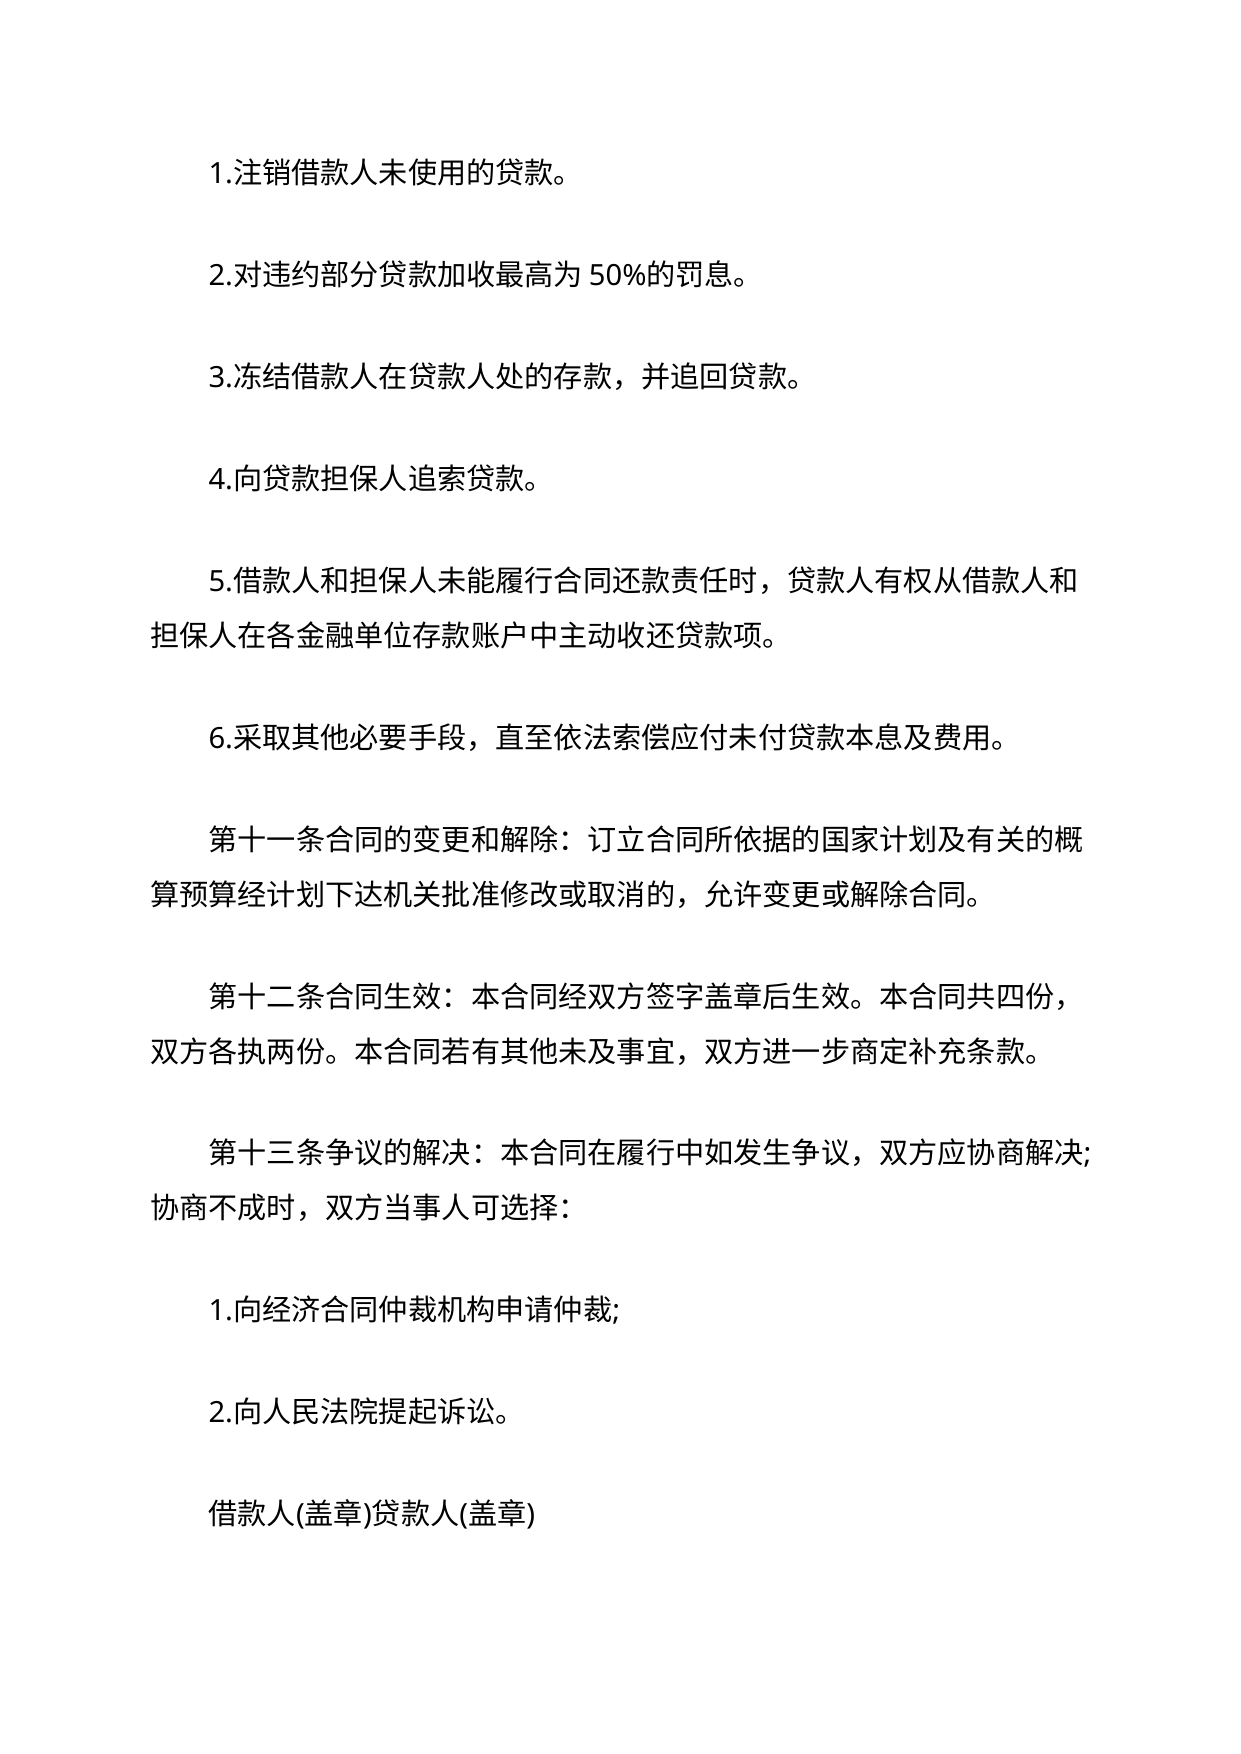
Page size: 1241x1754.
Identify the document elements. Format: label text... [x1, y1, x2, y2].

text 4.向贷款担保人追索贷款。 [150, 456, 1090, 498]
text 2.向人民法院提起诉讼。 [150, 1389, 1090, 1431]
text 第十二条合同生效：本合同经双方签字盖章后生效。本合同共四份，双方各执两份。本合同若有其他未及事宜，双方进一步商定补充条款。 [150, 973, 1090, 1071]
text 6.采取其他必要手段，直至依法索偿应付未付贷款本息及费用。 [150, 715, 1090, 757]
text 借款人(盖章)贷款人(盖章) [150, 1491, 1090, 1533]
text 5.借款人和担保人未能履行合同还款责任时，贷款人有权从借款人和担保人在各金融单位存款账户中主动收还贷款项。 [150, 558, 1090, 655]
text 第十三条争议的解决：本合同在履行中如发生争议，双方应协商解决;协商不成时，双方当事人可选择： [150, 1130, 1090, 1227]
text 1.注销借款人未使用的贷款。 [150, 150, 1090, 192]
text 3.冻结借款人在贷款人处的存款，并追回贷款。 [150, 354, 1090, 396]
text 1.向经济合同仲裁机构申请仲裁; [150, 1287, 1090, 1329]
text 第十一条合同的变更和解除：订立合同所依据的国家计划及有关的概算预算经计划下达机关批准修改或取消的，允许变更或解除合同。 [150, 817, 1090, 914]
text 2.对违约部分贷款加收最高为50%的罚息。 [150, 252, 1090, 294]
